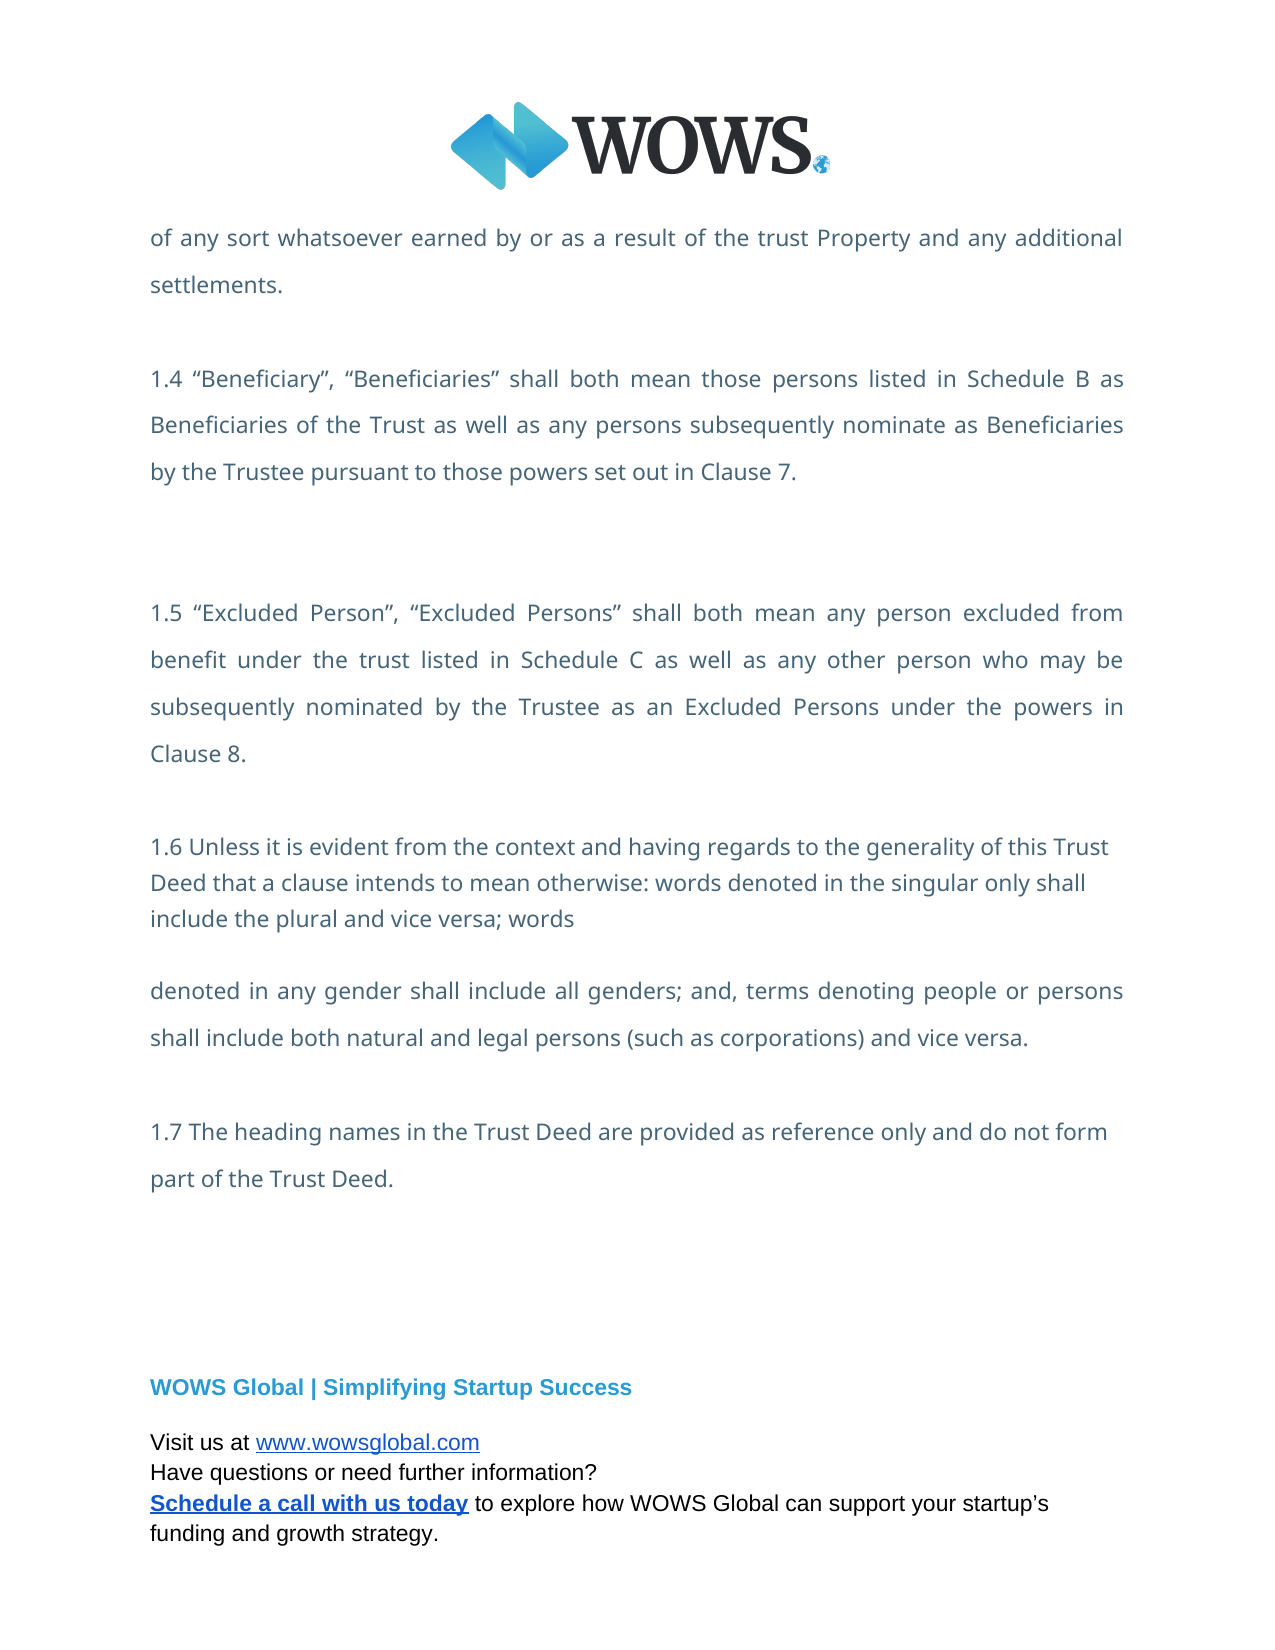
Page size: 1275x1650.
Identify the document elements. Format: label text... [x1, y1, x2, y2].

text 1.4 “Beneficiary”, “Beneficiaries” shall both mean those persons listed in Schedule B as Beneficiaries of the Trust as well as any persons subsequently nominate as Beneficiaries by the Trustee pursuant to those powers set out in Clause 7. [150, 362, 1125, 487]
picture [451, 75, 831, 218]
text 1.7 The heading names in the Trust Deed are provided as reference only and do not form part of the Trust Deed. [150, 1116, 1125, 1233]
text 1.6 Unless it is evident from the context and having regards to the generality of this Trust Deed that a clause intends to mean otherwise: words denoted in the singular only shall include the plural and vice versa; words [150, 831, 1125, 934]
text 1.5 “Excluded Person”, “Excluded Persons” shall both mean any person excluded from benefit under the trust listed in Schedule C as well as any other person who may be subsequently nominated by the Trustee as an Excluded Persons under the powers in Clause 8. [150, 597, 1125, 769]
text denoted in any gender shall include all genders; and, terms denoting people or persons shall include both natural and legal persons (such as corporations) and vice versa. [150, 975, 1125, 1053]
